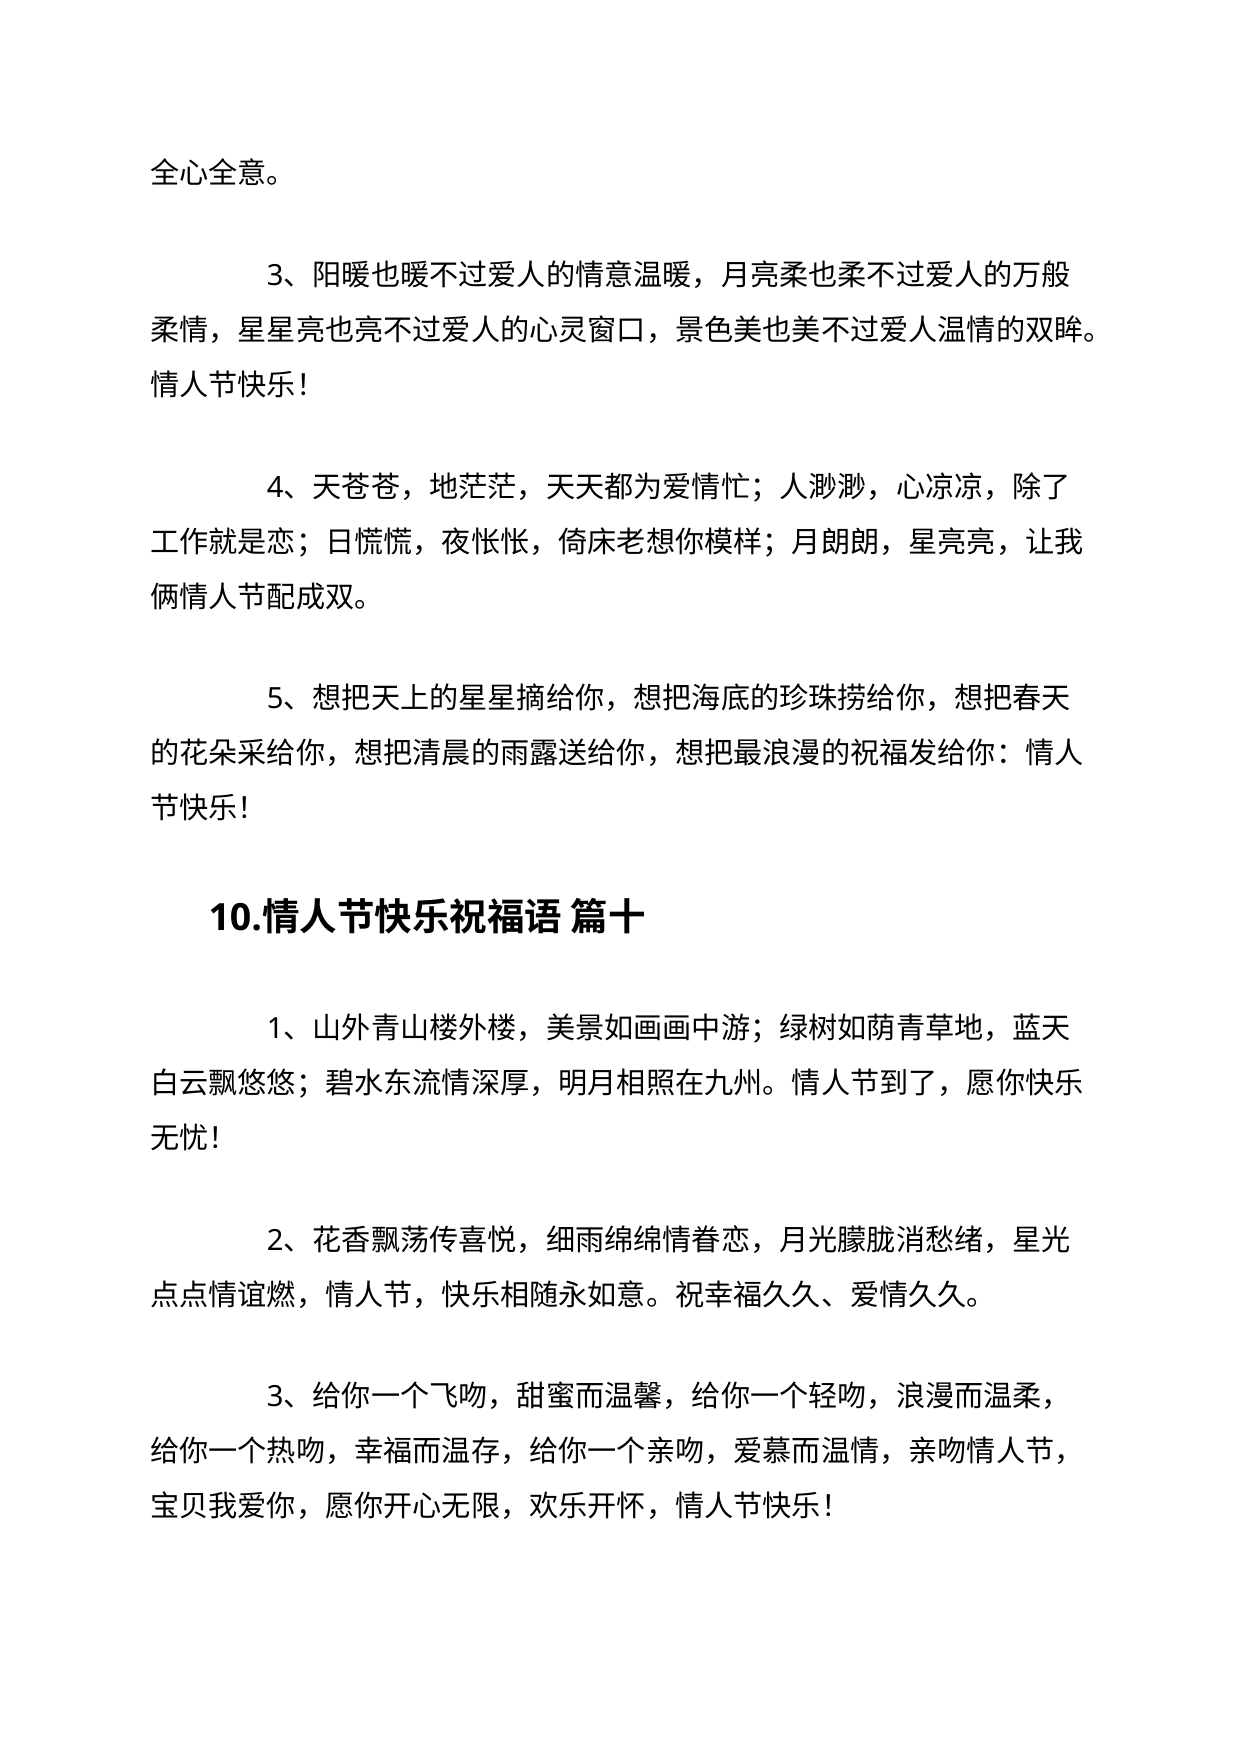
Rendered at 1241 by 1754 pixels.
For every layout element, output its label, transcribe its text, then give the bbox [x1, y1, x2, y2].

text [150, 150, 1090, 192]
text 10.情人节快乐祝福语 篇十 [150, 887, 1090, 941]
text 1、山外青山楼外楼，美景如画画中游；绿树如荫青草地，蓝天白云飘悠悠；碧水东流情深厚，明月相照在九州。情人节到了，愿你快乐无忧！ [150, 1004, 1090, 1157]
text 5、想把天上的星星摘给你，想把海底的珍珠捞给你，想把春天的花朵采给你，想把清晨的雨露送给你，想把最浪漫的祝福发给你：情人节快乐！ [150, 675, 1090, 827]
text 3、给你一个飞吻，甜蜜而温馨，给你一个轻吻，浪漫而温柔，给你一个热吻，幸福而温存，给你一个亲吻，爱慕而温情，亲吻情人节，宝贝我爱你，愿你开心无限，欢乐开怀，情人节快乐！ [150, 1373, 1090, 1525]
text 2、花香飘荡传喜悦，细雨绵绵情眷恋，月光朦胧消愁绪，星光点点情谊燃，情人节，快乐相随永如意。祝幸福久久、爱情久久。 [150, 1216, 1090, 1313]
text 4、天苍苍，地茫茫，天天都为爱情忙；人渺渺，心凉凉，除了工作就是恋；日慌慌，夜怅怅，倚床老想你模样；月朗朗，星亮亮，让我俩情人节配成双。 [150, 463, 1090, 616]
text 3、阳暖也暖不过爱人的情意温暖，月亮柔也柔不过爱人的万般柔情，星星亮也亮不过爱人的心灵窗口，景色美也美不过爱人温情的双眸。情人节快乐！ [150, 252, 1090, 404]
